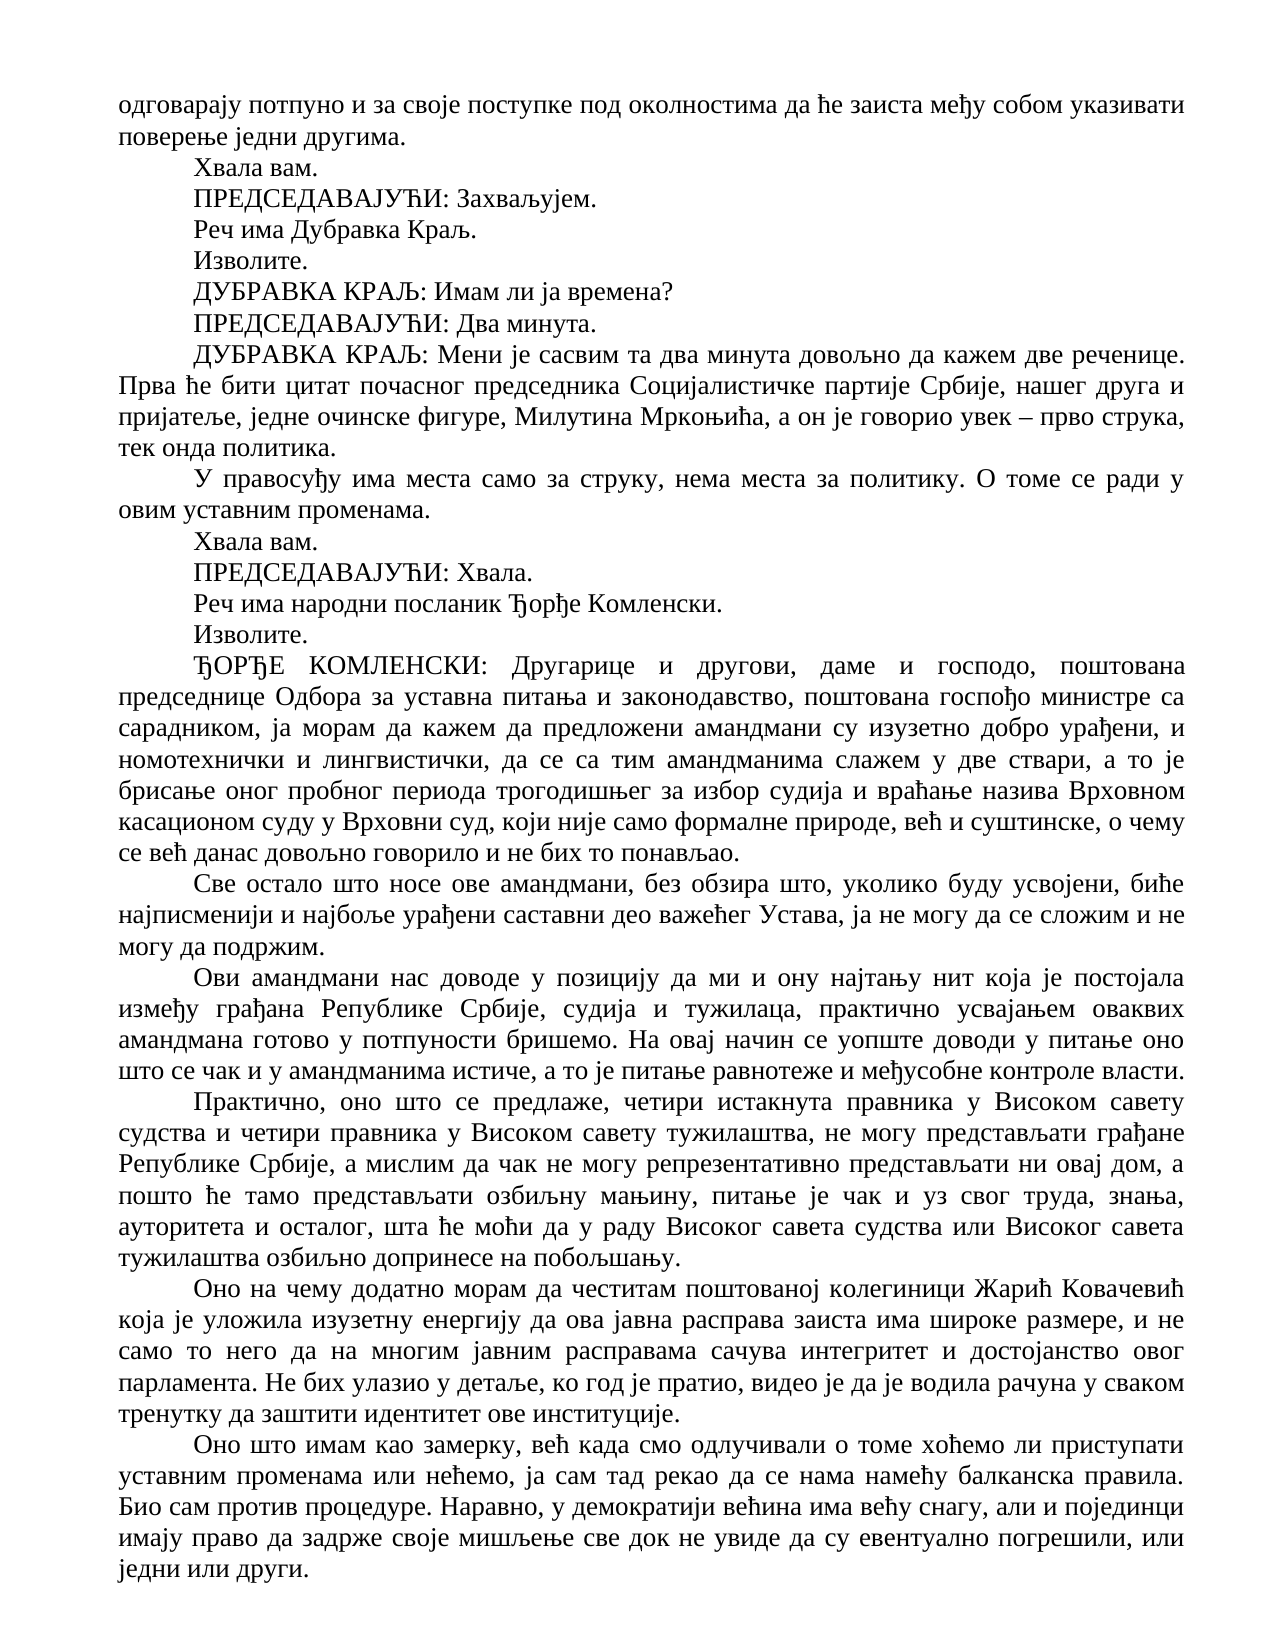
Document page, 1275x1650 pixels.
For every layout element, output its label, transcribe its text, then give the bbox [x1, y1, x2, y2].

text ДУБРАВКА КРАЉ: Мени је сасвим та два минута довољно да кажем две реченице. Прва ће бити цитат почасног председника Социјалистичке партије Србије, нашег друга и пријатеље, једне очинске фигуре, Милутина Мркоњића, а он је говорио увек – прво струка, тек онда политика. [118, 338, 1186, 462]
text Изволите. [118, 244, 1186, 276]
text ЂОРЂЕ КОМЛЕНСКИ: Другарице и другови, даме и господо, поштована председнице Одбора за уставна питања и законодавство, поштована госпођо министре са сарадником, ја морам да кажем да предложени амандмани су изузетно добро урађени, и номотехнички и лингвистички, да се са тим амандманима слажем у две ствари, а то је брисање оног пробног периода трогодишњег за избор судија и враћање назива Врховном касационом суду у Врховни суд, који није само формалне природе, већ и суштинске, о чему се већ данас довољно говорило и не бих то понављао. [118, 649, 1186, 867]
text ПРЕДСЕДАВАЈУЋИ: Два минута. [118, 307, 1186, 338]
text Ови амандмани нас доводе у позицију да ми и ону најтању нит која је постојала између грађана Републике Србије, судија и тужилаца, практично усвајањем оваквих амандмана готово у потпуности бришемо. На овај начин се уопште доводи у питање оно што се чак и у амандманима истиче, а то је питање равнотеже и међусобне контроле власти. [118, 961, 1186, 1085]
text Практично, оно што се предлаже, четири истакнута правника у Високом савету судства и четири правника у Високом савету тужилаштва, не могу представљати грађане Републике Србије, а мислим да чак не могу репрезентативно представљати ни овај дом, а пошто ће тамо представљати озбиљну мањину, питање је чак и уз свог труда, знања, ауторитета и осталог, шта ће моћи да у раду Високог савета судства или Високог савета тужилаштва озбиљно допринесе на побољшању. [118, 1085, 1186, 1272]
text ДУБРАВКА КРАЉ: Имам ли ја времена? [118, 276, 1186, 307]
text Хвала вам. [118, 525, 1186, 556]
text Реч има Дубравка Краљ. [118, 213, 1186, 244]
text Изволите. [118, 618, 1186, 649]
text Реч има народни посланик Ђорђе Комленски. [118, 587, 1186, 618]
text Оно што имам као замерку, већ када смо одлучивали о томе хоћемо ли приступати уставним променама или нећемо, ја сам тад рекао да се нама намећу балканска правила. Био сам против процедуре. Наравно, у демократији већина има већу снагу, али и појединци имају право да задрже своје мишљење све док не увиде да су евентуално погрешили, или једни или други. [118, 1428, 1186, 1584]
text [118, 89, 1186, 151]
text Хвала вам. [118, 151, 1186, 182]
text Оно на чему додатно морам да честитам поштованој колегиници Жарић Ковачевић која је уложила изузетну енергију да ова јавна расправа заиста има широке размере, и не само то него да на многим јавним расправама сачува интегритет и достојанство овог парламента. Не бих улазио у детаље, ко год је пратио, видео је да је водила рачуна у сваком тренутку да заштити идентитет ове институције. [118, 1272, 1186, 1428]
text ПРЕДСЕДАВАЈУЋИ: Захваљујем. [118, 182, 1186, 213]
text ПРЕДСЕДАВАЈУЋИ: Хвала. [118, 556, 1186, 587]
text Све остало што носе ове амандмани, без обзира што, уколико буду усвојени, биће најписменији и најбоље урађени саставни део важећег Устава, ја не могу да се сложим и не могу да подржим. [118, 867, 1186, 961]
text У правосуђу има места само за струку, нема места за политику. О томе се ради у овим уставним променама. [118, 462, 1186, 525]
